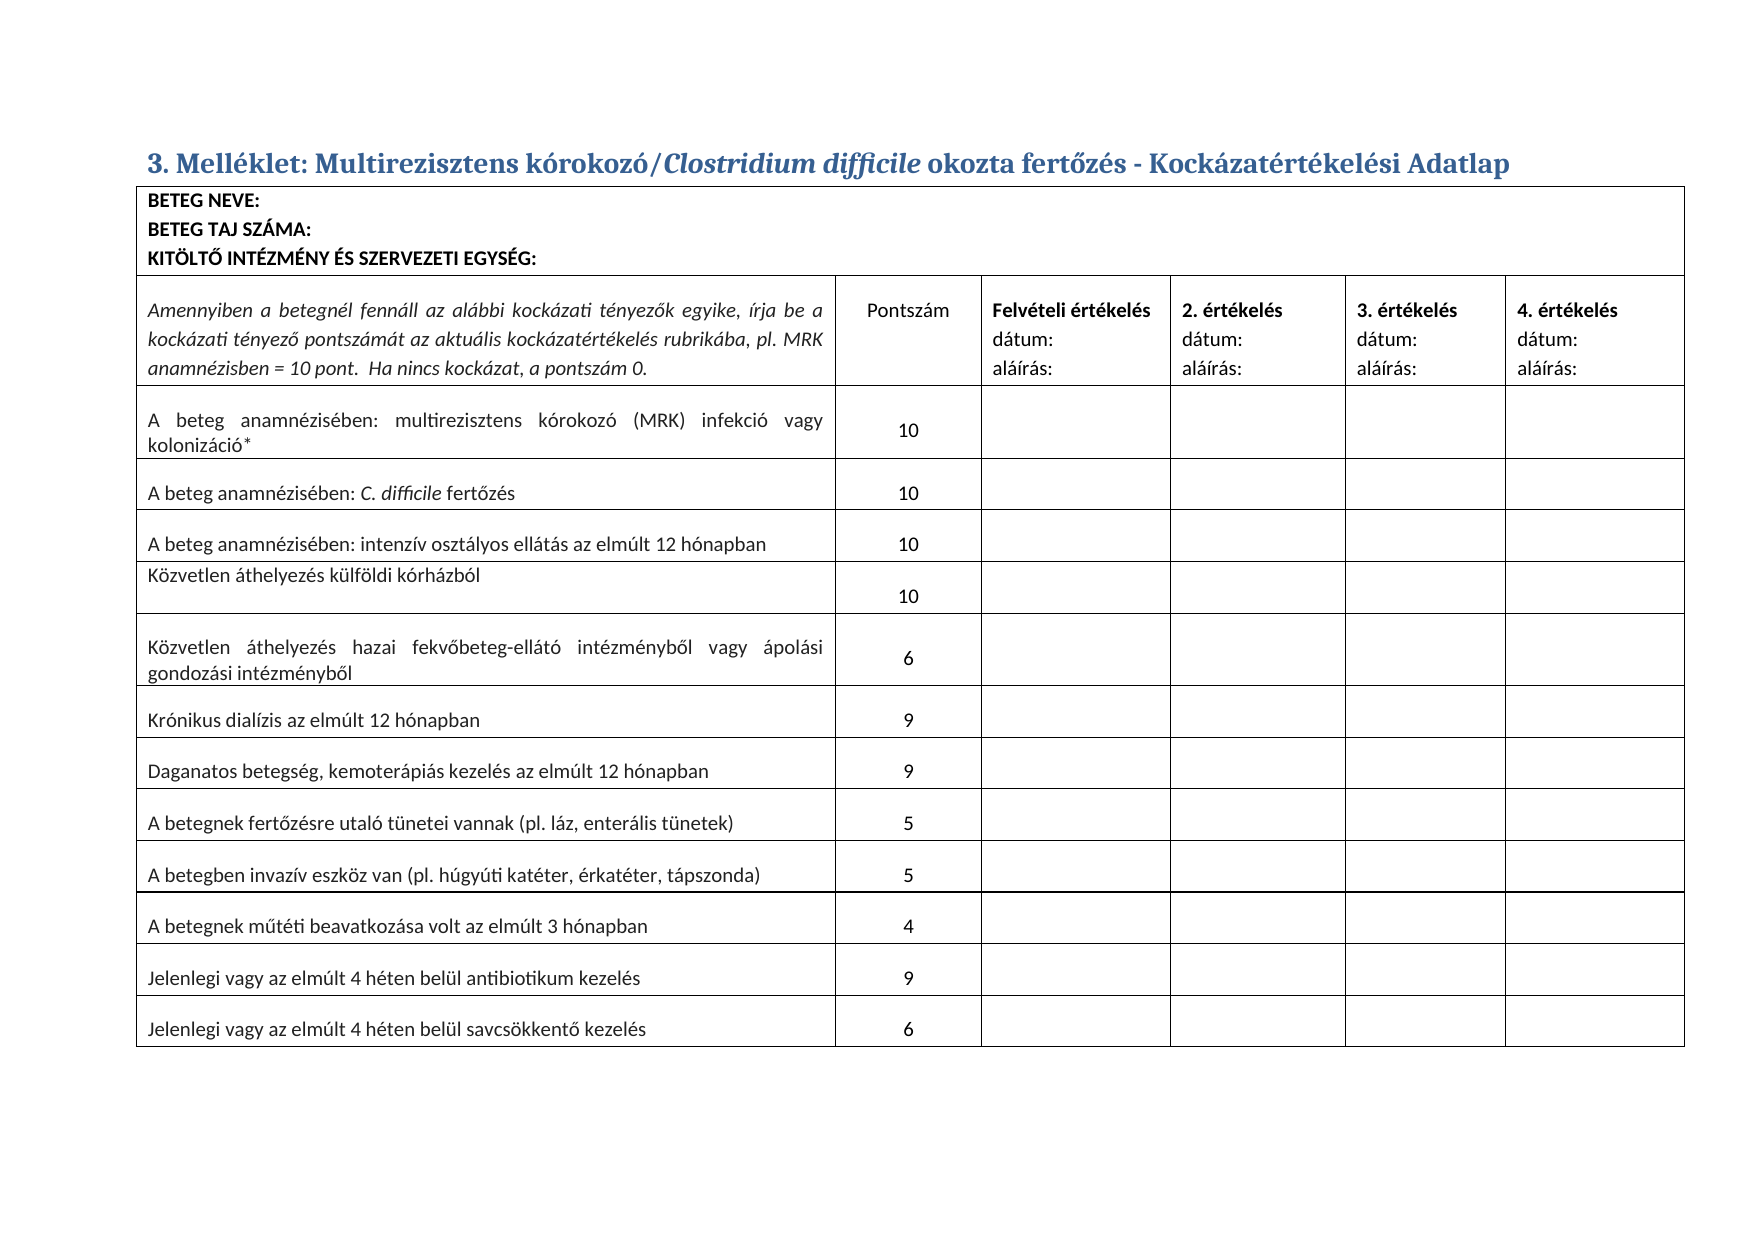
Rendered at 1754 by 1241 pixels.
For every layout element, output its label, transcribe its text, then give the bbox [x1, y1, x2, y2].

table_cell [1171, 686, 1345, 737]
table_cell 9 [836, 944, 981, 994]
table_cell Krónikus dialízis az elmúlt 12 hónapban [137, 686, 835, 737]
table_cell [982, 614, 1170, 685]
table_cell 9 [836, 738, 981, 788]
table_cell 6 [836, 614, 981, 685]
table_cell [1171, 614, 1345, 685]
table_cell [1346, 459, 1505, 509]
table_cell 6 [836, 996, 981, 1046]
text 3. Melléklet: Multirezisztens kórokozó/Clostridium difficile okozta fertőzés - Kockázatértékelési Adatlap [148, 148, 1606, 181]
table_cell [1506, 562, 1684, 612]
table_cell [982, 386, 1170, 458]
table_cell [982, 841, 1170, 891]
table_cell [1346, 893, 1505, 943]
table_cell [1171, 893, 1345, 943]
table_cell A beteg anamnézisében: intenzív osztályos ellátás az elmúlt 12 hónapban [137, 510, 835, 561]
table_cell [1506, 841, 1684, 891]
table_cell [1506, 944, 1684, 994]
table_cell 5 [836, 789, 981, 840]
table_cell [1346, 386, 1505, 458]
table_header BETEG NEVE: BETEG TAJ SZÁMA: KITÖLTŐ INTÉZMÉNY ÉS SZERVEZETI EGYSÉG: [137, 187, 1684, 275]
table_cell Pontszám [836, 276, 981, 385]
table_cell 5 [836, 841, 981, 891]
table_cell Közvetlen áthelyezés hazai fekvőbeteg-ellátó intézményből vagy ápolási gondozási intézményből [137, 614, 835, 685]
table_cell [1171, 510, 1345, 561]
table_cell [982, 510, 1170, 561]
table_cell 2. értékelés dátum: aláírás: [1171, 276, 1345, 385]
table_cell [982, 738, 1170, 788]
table_cell Jelenlegi vagy az elmúlt 4 héten belül antibiotikum kezelés [137, 944, 835, 994]
table_cell 4. értékelés dátum: aláírás: [1506, 276, 1684, 385]
table_cell [1506, 386, 1684, 458]
table_cell Közvetlen áthelyezés külföldi kórházból [137, 562, 835, 612]
table_cell [1346, 510, 1505, 561]
table_cell [1506, 614, 1684, 685]
table_cell [1171, 562, 1345, 612]
table_cell [982, 562, 1170, 612]
table_cell 4 [836, 893, 981, 943]
table_cell [1346, 614, 1505, 685]
table_cell [982, 893, 1170, 943]
table_cell A beteg anamnézisében: C. difficile fertőzés [137, 459, 835, 509]
table_cell [1506, 738, 1684, 788]
table_cell [1506, 686, 1684, 737]
table_cell [982, 789, 1170, 840]
table_cell Jelenlegi vagy az elmúlt 4 héten belül savcsökkentő kezelés [137, 996, 835, 1046]
table_cell [1346, 996, 1505, 1046]
table_cell Daganatos betegség, kemoterápiás kezelés az elmúlt 12 hónapban [137, 738, 835, 788]
table_cell [982, 686, 1170, 737]
table_cell 10 [836, 386, 981, 458]
table_cell [1171, 386, 1345, 458]
table_cell [1506, 893, 1684, 943]
table_cell [1171, 738, 1345, 788]
table_cell [982, 459, 1170, 509]
table_cell [1346, 944, 1505, 994]
table_cell [1506, 789, 1684, 840]
table_cell A beteg anamnézisében: multirezisztens kórokozó (MRK) infekció vagy kolonizáció* [137, 386, 835, 458]
table_cell 10 [836, 459, 981, 509]
table_cell [982, 944, 1170, 994]
table_cell A betegben invazív eszköz van (pl. húgyúti katéter, érkatéter, tápszonda) [137, 841, 835, 891]
table_cell [1171, 944, 1345, 994]
table_cell 10 [836, 562, 981, 612]
table_cell [1346, 738, 1505, 788]
table_cell [1346, 562, 1505, 612]
table_cell [1506, 996, 1684, 1046]
table_cell 10 [836, 510, 981, 561]
table_cell [1346, 789, 1505, 840]
table_cell [1171, 996, 1345, 1046]
table_cell [1346, 841, 1505, 891]
table_cell [1506, 510, 1684, 561]
table_cell A betegnek fertőzésre utaló tünetei vannak (pl. láz, enterális tünetek) [137, 789, 835, 840]
table_cell [1346, 686, 1505, 737]
table_cell [1171, 789, 1345, 840]
table_cell [982, 996, 1170, 1046]
table_cell Felvételi értékelés dátum: aláírás: [982, 276, 1170, 385]
table_cell 9 [836, 686, 981, 737]
table_cell 3. értékelés dátum: aláírás: [1346, 276, 1505, 385]
table_cell A betegnek műtéti beavatkozása volt az elmúlt 3 hónapban [137, 893, 835, 943]
table_cell [1171, 841, 1345, 891]
table_cell [1171, 459, 1345, 509]
table_cell [1506, 459, 1684, 509]
table_cell Amennyiben a betegnél fennáll az alábbi kockázati tényezők egyike, írja be a kockázati tényező pontszámát az aktuális kockázatértékelés rubrikába, pl. MRK anamnézisben = 10 pont. Ha nincs kockázat, a pontszám 0. [137, 276, 835, 385]
